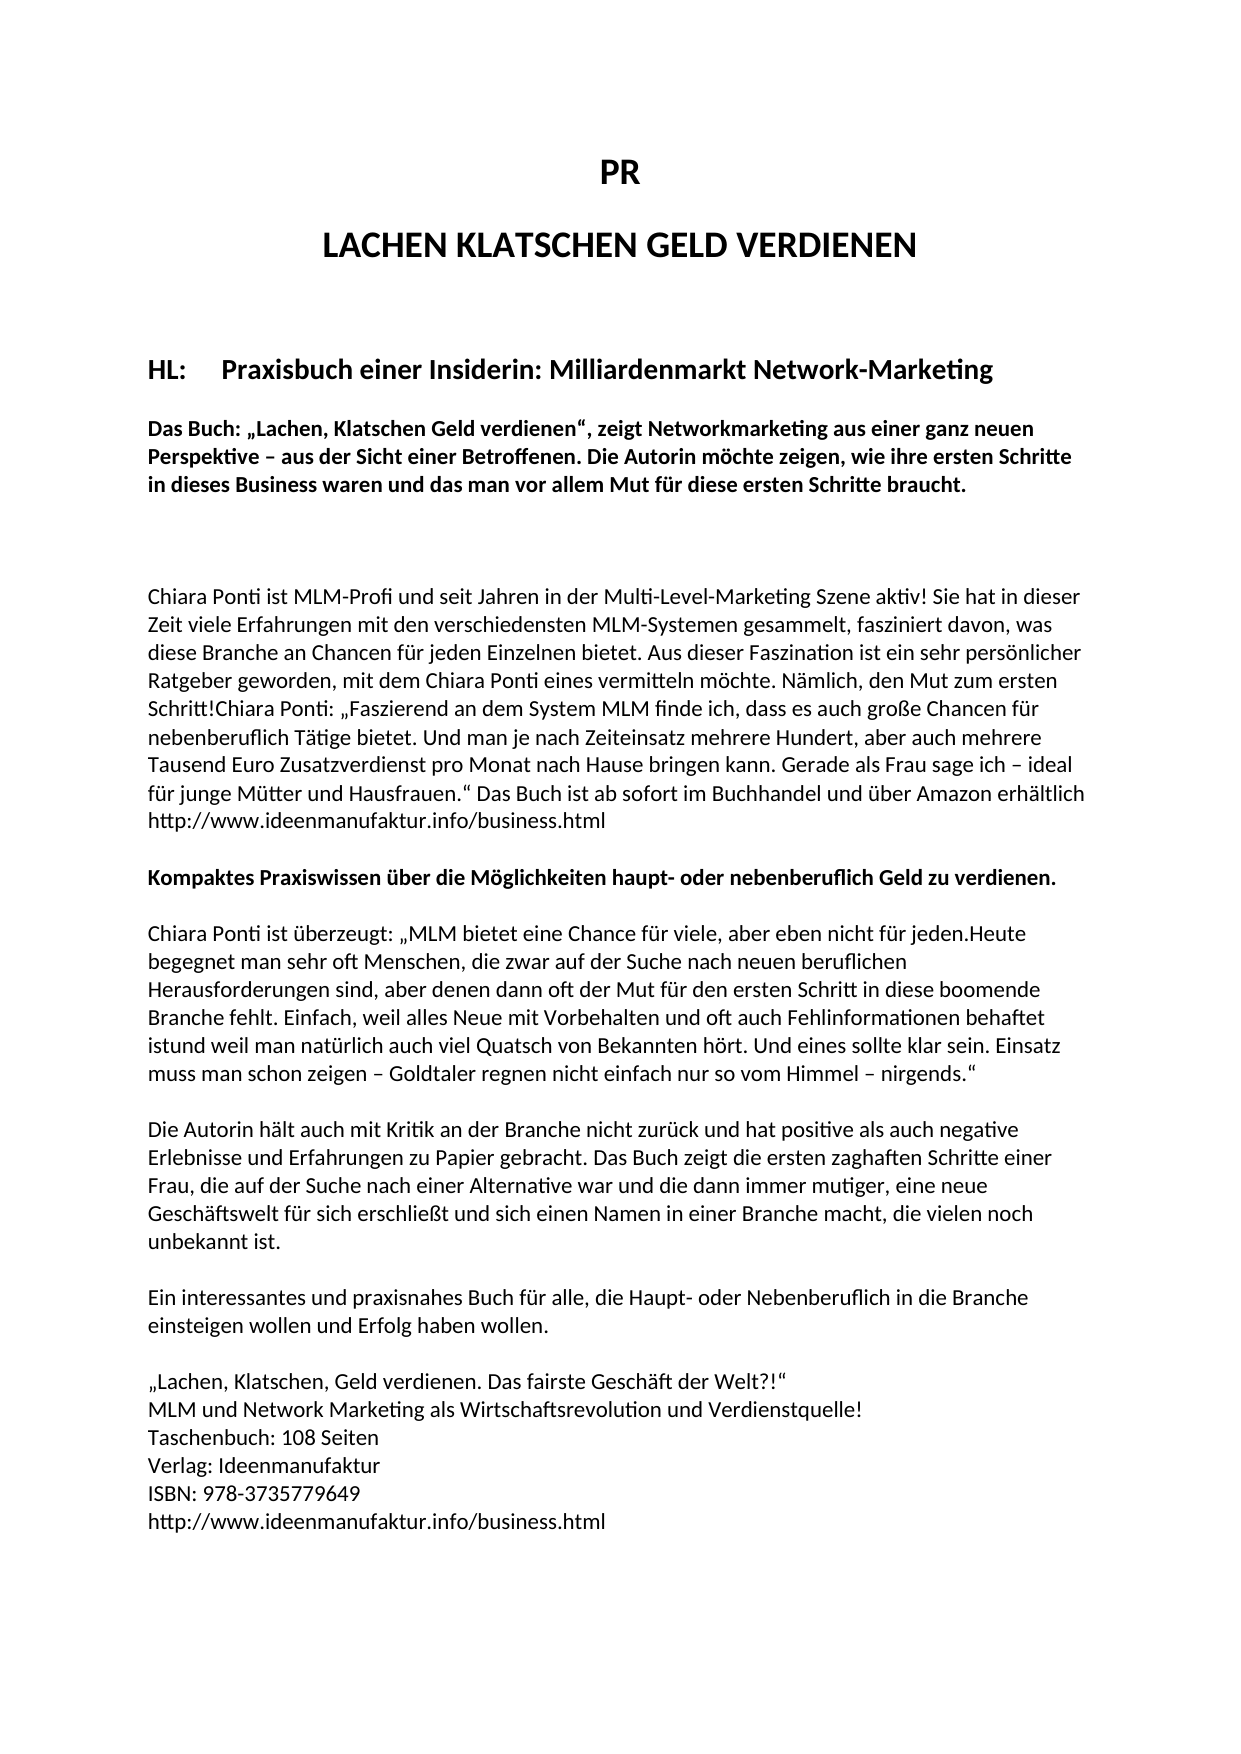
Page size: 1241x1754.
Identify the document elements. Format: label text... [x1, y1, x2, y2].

text MLM und Network Marketing als Wirtschaftsrevolution und Verdienstquelle! [148, 1395, 1093, 1423]
text Chiara Ponti ist überzeugt: „MLM bietet eine Chance für viele, aber eben nicht für jeden.Heute begegnet man sehr oft Menschen, die zwar auf der Suche nach neuen beruflichen Herausforderungen sind, aber denen dann oft der Mut für den ersten Schritt in diese boomende Branche fehlt. Einfach, weil alles Neue mit Vorbehalten und oft auch Fehlinformationen behaftet istund weil man natürlich auch viel Quatsch von Bekannten hört. Und eines sollte klar sein. Einsatz muss man schon zeigen – Goldtaler regnen nicht einfach nur so vom Himmel – nirgends.“ [148, 919, 1093, 1087]
text Die Autorin hält auch mit Kritik an der Branche nicht zurück und hat positive als auch negative Erlebnisse und Erfahrungen zu Papier gebracht. Das Buch zeigt die ersten zaghaften Schritte einer Frau, die auf der Suche nach einer Alternative war und die dann immer mutiger, eine neue Geschäftswelt für sich erschließt und sich einen Namen in einer Branche macht, die vielen noch [148, 1115, 1093, 1227]
text PR [148, 148, 1093, 193]
text Verlag: Ideenmanufaktur [148, 1451, 1093, 1479]
text Das Buch: „Lachen, Klatschen Geld verdienen“, zeigt Networkmarketing aus einer ganz neuen Perspektive – aus der Sicht einer Betroffenen. Die Autorin möchte zeigen, wie ihre ersten Schritte in dieses Business waren und das man vor allem Mut für diese ersten Schritte braucht. [148, 414, 1093, 498]
text http://www.ideenmanufaktur.info/business.html [148, 1507, 1093, 1535]
text „Lachen, Klatschen, Geld verdienen. Das fairste Geschäft der Welt?!“ [148, 1367, 1093, 1395]
text ISBN: 978-3735779649 [148, 1479, 1093, 1507]
text unbekannt ist. [148, 1227, 1093, 1255]
text Kompaktes Praxiswissen über die Möglichkeiten haupt- oder nebenberuflich Geld zu verdienen. [148, 863, 1093, 891]
text LACHEN KLATSCHEN GELD VERDIENEN [148, 221, 1093, 267]
text Chiara Ponti ist MLM-Profi und seit Jahren in der Multi-Level-Marketing Szene aktiv! Sie hat in dieser Zeit viele Erfahrungen mit den verschiedensten MLM-Systemen gesammelt, fasziniert davon, was diese Branche an Chancen für jeden Einzelnen bietet. Aus dieser Faszination ist ein sehr persönlicher Ratgeber geworden, mit dem Chiara Ponti eines vermitteln möchte. Nämlich, den Mut zum ersten Schritt!Chiara Ponti: „Faszierend an dem System MLM finde ich, dass es auch große Chancen für nebenberuflich Tätige bietet. Und man je nach Zeiteinsatz mehrere Hundert, aber auch mehrere Tausend Euro Zusatzverdienst pro Monat nach Hause bringen kann. Gerade als Frau sage ich – ideal für junge Mütter und Hausfrauen.“ Das Buch ist ab sofort im Buchhandel und über Amazon erhältlich http://www.ideenmanufaktur.info/business.html [148, 582, 1093, 835]
text Ein interessantes und praxisnahes Buch für alle, die Haupt- oder Nebenberuflich in die Branche einsteigen wollen und Erfolg haben wollen. [148, 1283, 1093, 1339]
text HL: Praxisbuch einer Insiderin: Milliardenmarkt Network-Marketing [148, 351, 1093, 386]
text Taschenbuch: 108 Seiten [148, 1423, 1093, 1451]
